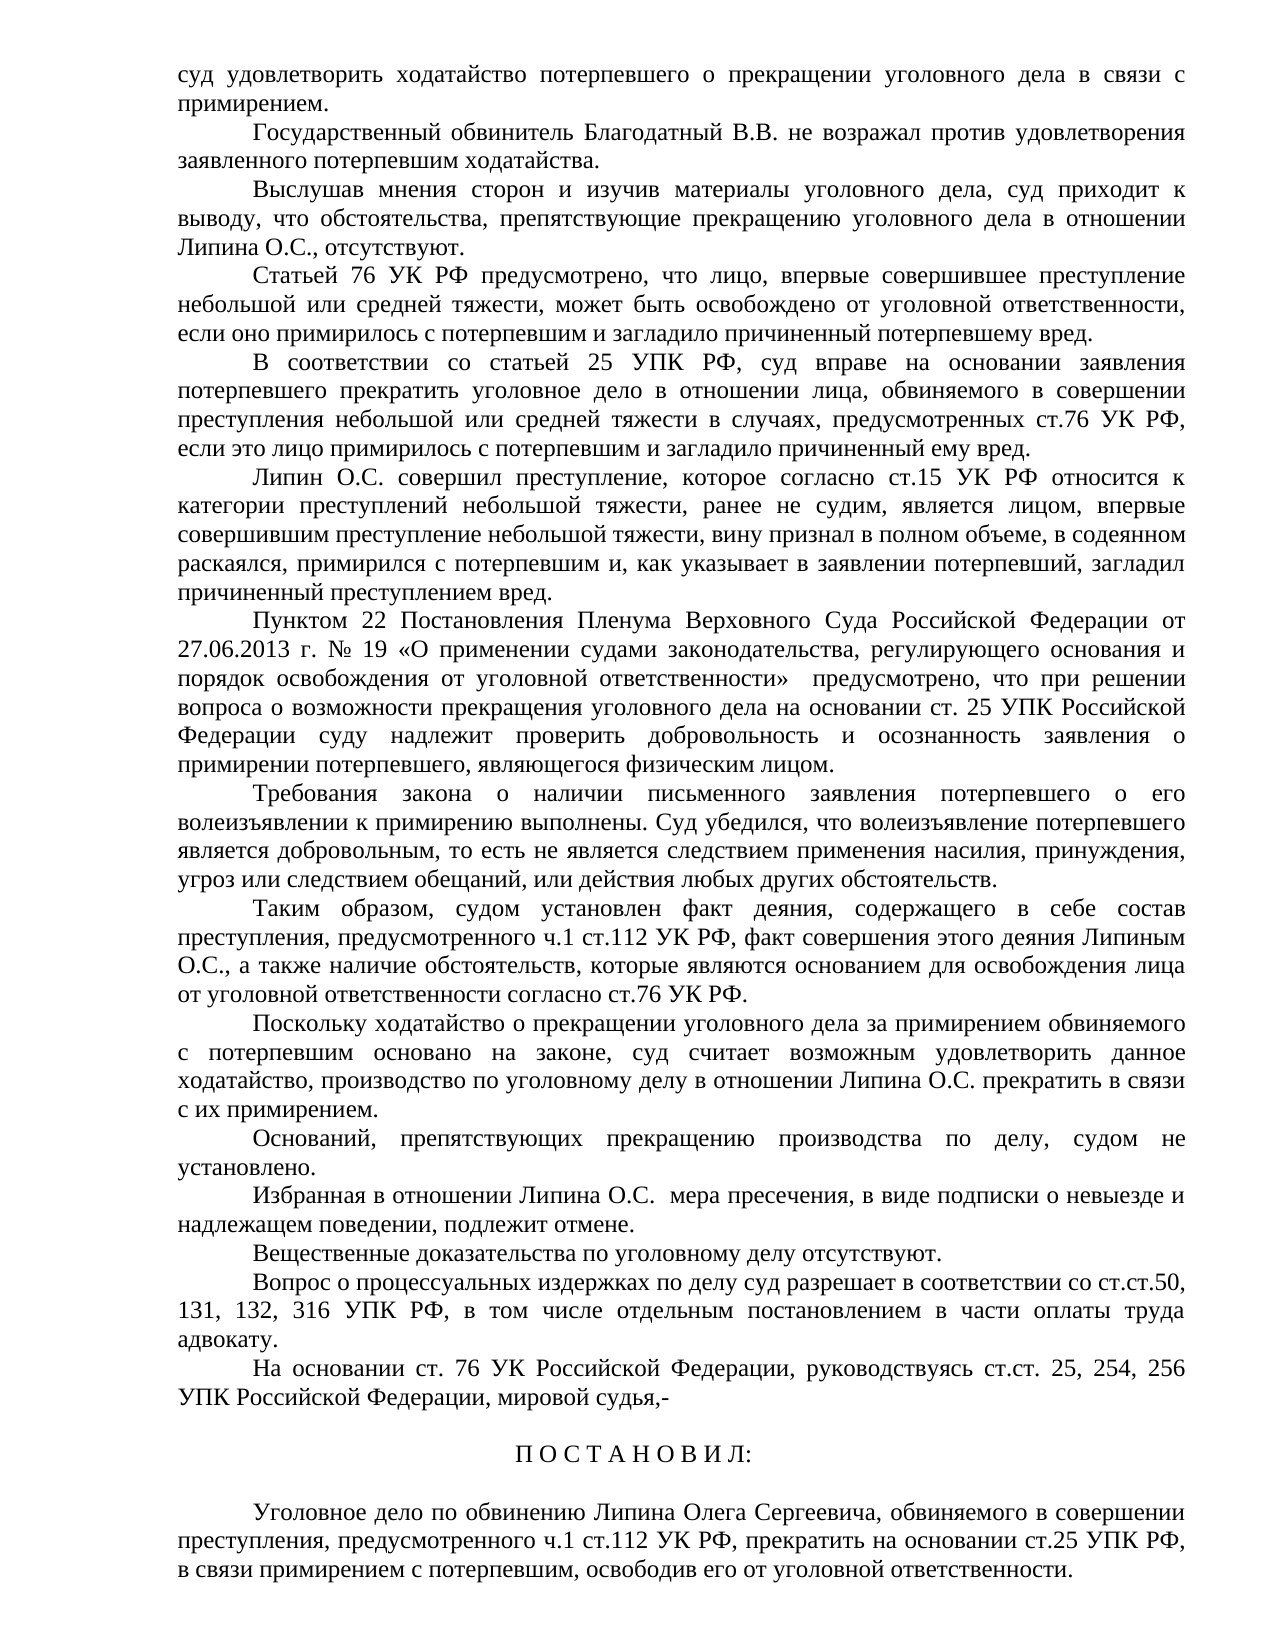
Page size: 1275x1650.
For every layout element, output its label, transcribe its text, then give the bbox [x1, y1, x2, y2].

text В соответствии со статьей 25 УПК РФ, суд вправе на основании заявления потерпевшего прекратить уголовное дело в отношении лица, обвиняемого в совершении преступления небольшой или средней тяжести в случаях, предусмотренных ст.76 УК РФ, если это лицо примирилось с потерпевшим и загладило причиненный ему вред. [177, 347, 1186, 462]
text Оснований, препятствующих прекращению производства по делу, судом не установлено. [177, 1123, 1186, 1180]
text На основании ст. 76 УК Российской Федерации, руководствуясь ст.ст. 25, 254, 256 УПК Российской Федерации, мировой судья,- [177, 1353, 1186, 1410]
text Пунктом 22 Постановления Пленума Верховного Суда Российской Федерации от 27.06.2013 г. № 19 «О применении судами законодательства, регулирующего основания и порядок освобождения от уголовной ответственности» предусмотрено, что при решении вопроса о возможности прекращения уголовного дела на основании ст. 25 УПК Российской Федерации суду надлежит проверить добровольность и осознанность заявления о примирении потерпевшего, являющегося физическим лицом. [177, 605, 1186, 778]
text Таким образом, судом установлен факт деяния, содержащего в себе состав преступления, предусмотренного ч.1 ст.112 УК РФ, факт совершения этого деяния Липиным О.С., а также наличие обстоятельств, которые являются основанием для освобождения лица от уголовной ответственности согласно ст.76 УК РФ. [177, 893, 1186, 1008]
text Требования закона о наличии письменного заявления потерпевшего о его волеизъявлении к примирению выполнены. Суд убедился, что волеизъявление потерпевшего является добровольным, то есть не является следствием применения насилия, принуждения, угроз или следствием обещаний, или действия любых других обстоятельств. [177, 778, 1186, 893]
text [177, 59, 1186, 117]
text П О С Т А Н О В И Л: [177, 1439, 1186, 1468]
text Уголовное дело по обвинению Липина Олега Сергеевича, обвиняемого в совершении преступления, предусмотренного ч.1 ст.112 УК РФ, прекратить на основании ст.25 УПК РФ, в связи примирением с потерпевшим, освободив его от уголовной ответственности. [177, 1497, 1186, 1583]
text Вопрос о процессуальных издержках по делу суд разрешает в соответствии со ст.ст.50, 131, 132, 316 УПК РФ, в том числе отдельным постановлением в части оплаты труда адвокату. [177, 1267, 1186, 1353]
text Липин О.С. совершил преступление, которое согласно ст.15 УК РФ относится к категории преступлений небольшой тяжести, ранее не судим, является лицом, впервые совершившим преступление небольшой тяжести, вину признал в полном объеме, в содеянном раскаялся, примирился с потерпевшим и, как указывает в заявлении потерпевший, загладил причиненный преступлением вред. [177, 462, 1186, 605]
text Выслушав мнения сторон и изучив материалы уголовного дела, суд приходит к выводу, что обстоятельства, препятствующие прекращению уголовного дела в отношении Липина О.С., отсутствуют. [177, 174, 1186, 260]
text Избранная в отношении Липина О.С. мера пресечения, в виде подписки о невыезде и надлежащем поведении, подлежит отмене. [177, 1180, 1186, 1238]
text Статьей 76 УК РФ предусмотрено, что лицо, впервые совершившее преступление небольшой или средней тяжести, может быть освобождено от уголовной ответственности, если оно примирилось с потерпевшим и загладило причиненный потерпевшему вред. [177, 260, 1186, 347]
text Вещественные доказательства по уголовному делу отсутствуют. [177, 1238, 1186, 1267]
text Государственный обвинитель Благодатный В.В. не возражал против удовлетворения заявленного потерпевшим ходатайства. [177, 117, 1186, 174]
text Поскольку ходатайство о прекращении уголовного дела за примирением обвиняемого с потерпевшим основано на законе, суд считает возможным удовлетворить данное ходатайство, производство по уголовному делу в отношении Липина О.С. прекратить в связи с их примирением. [177, 1008, 1186, 1123]
